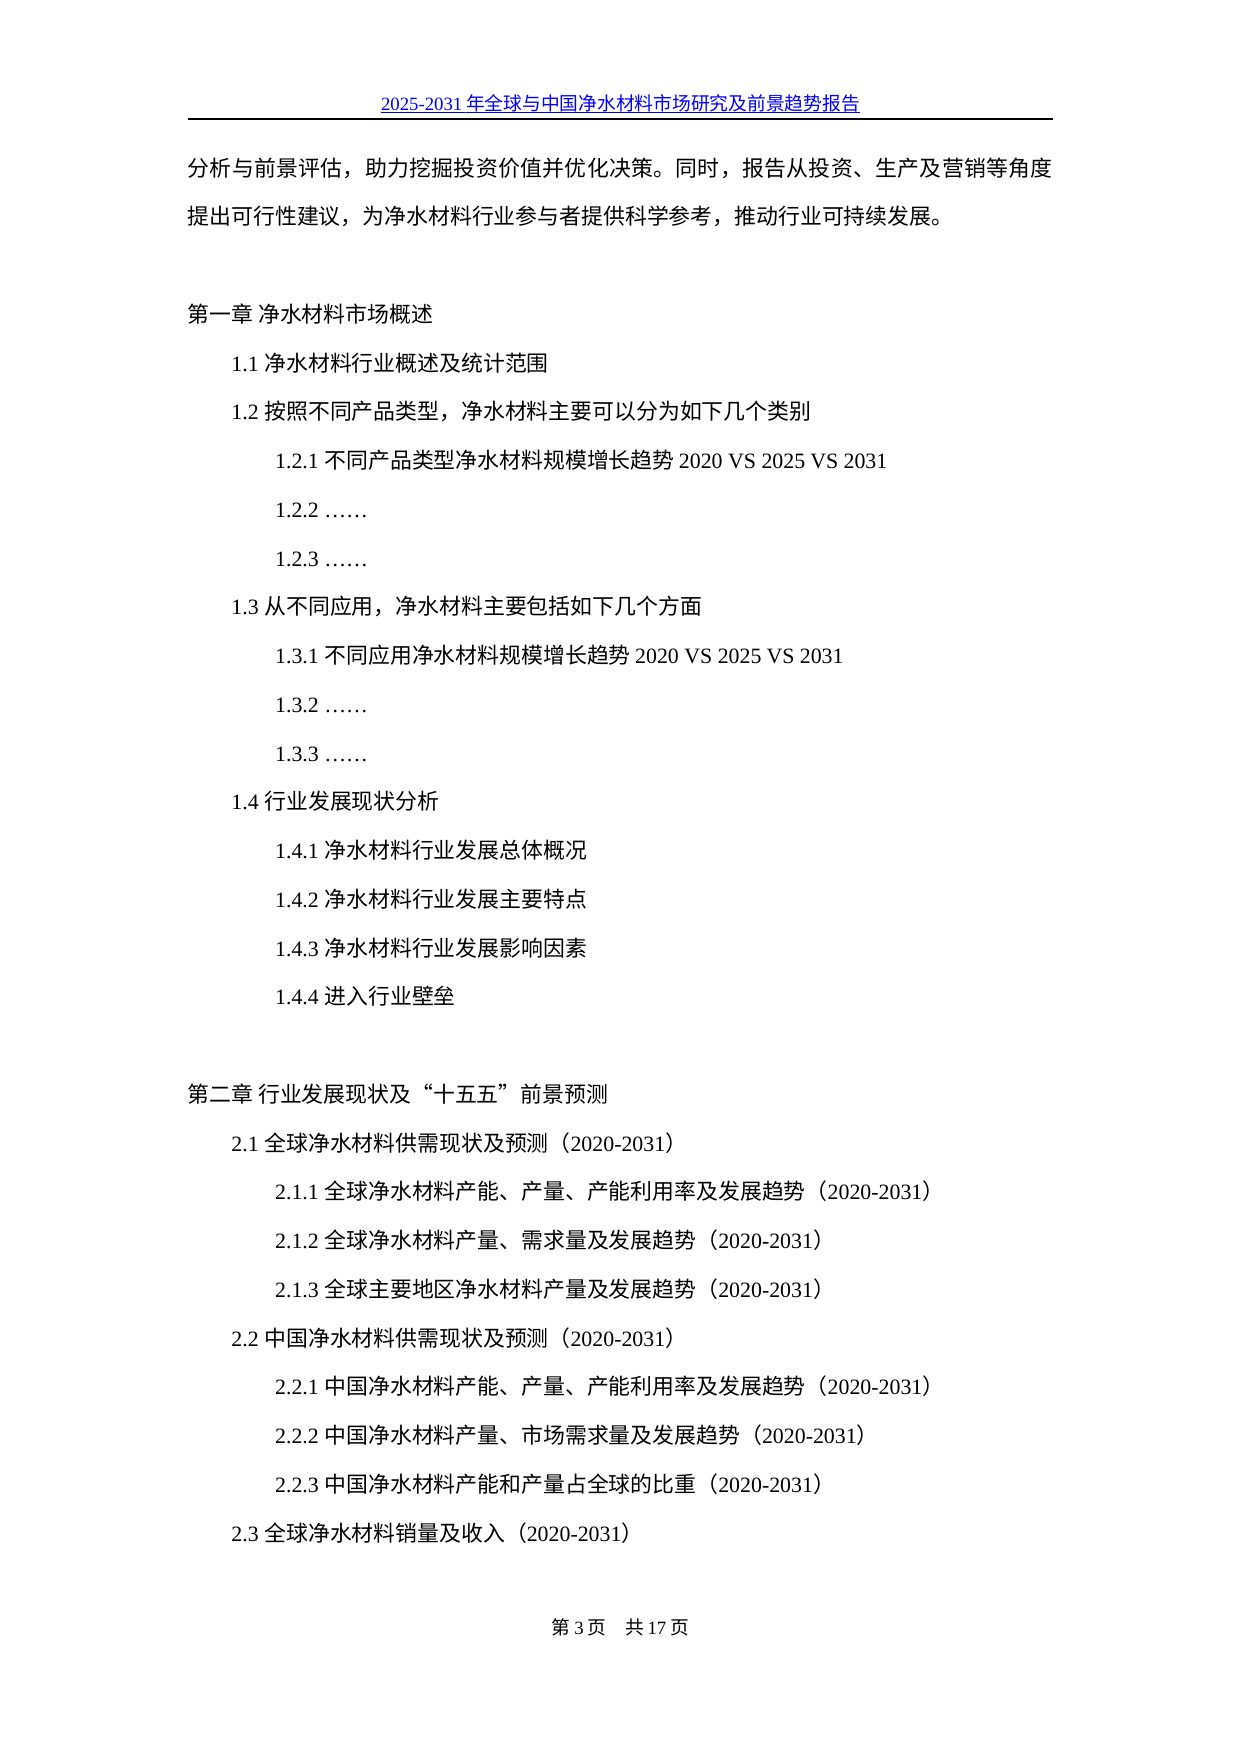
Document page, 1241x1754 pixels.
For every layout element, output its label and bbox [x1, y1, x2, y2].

text [187, 150, 1053, 1548]
